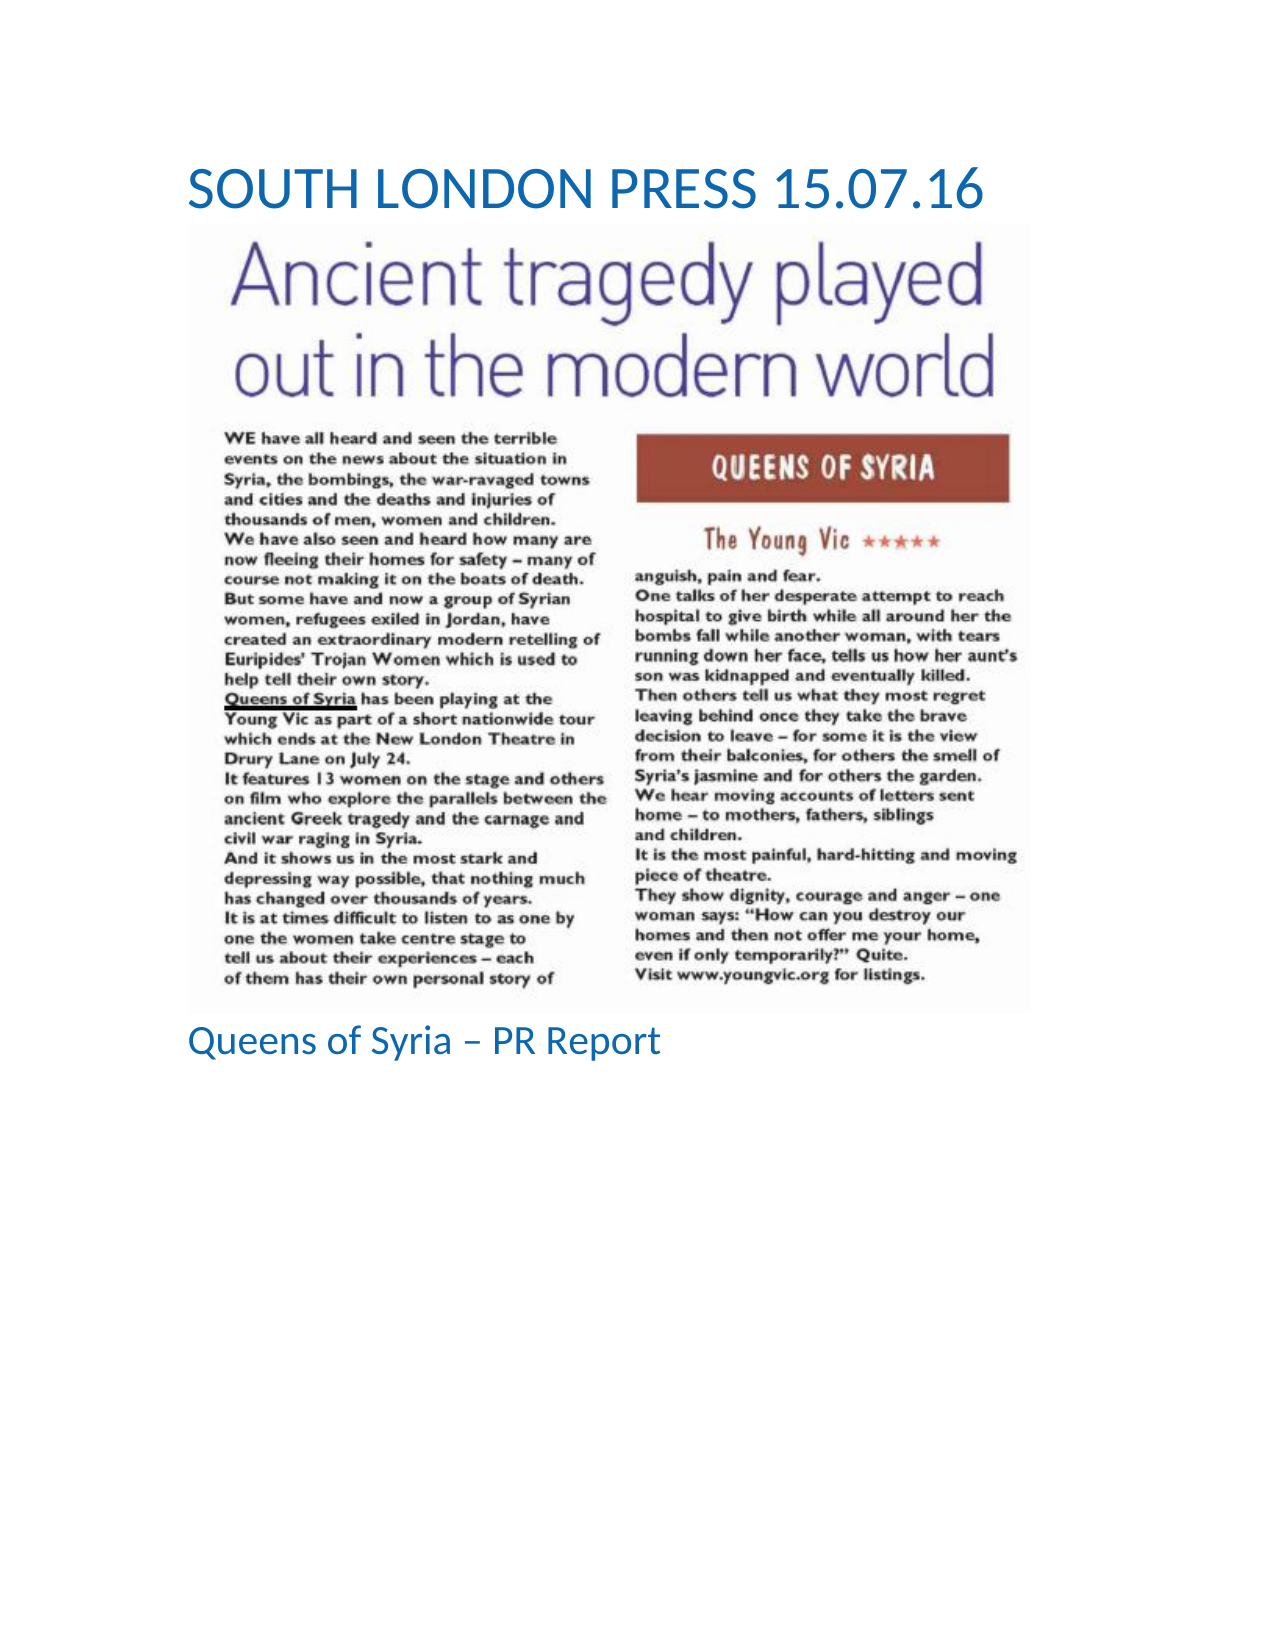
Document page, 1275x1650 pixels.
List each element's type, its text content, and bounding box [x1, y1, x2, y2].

picture [187, 223, 1031, 1014]
text Queens of Syria – PR Report [187, 1014, 1087, 1064]
text SOUTH LONDON PRESS 15.07.16 [187, 150, 1087, 224]
